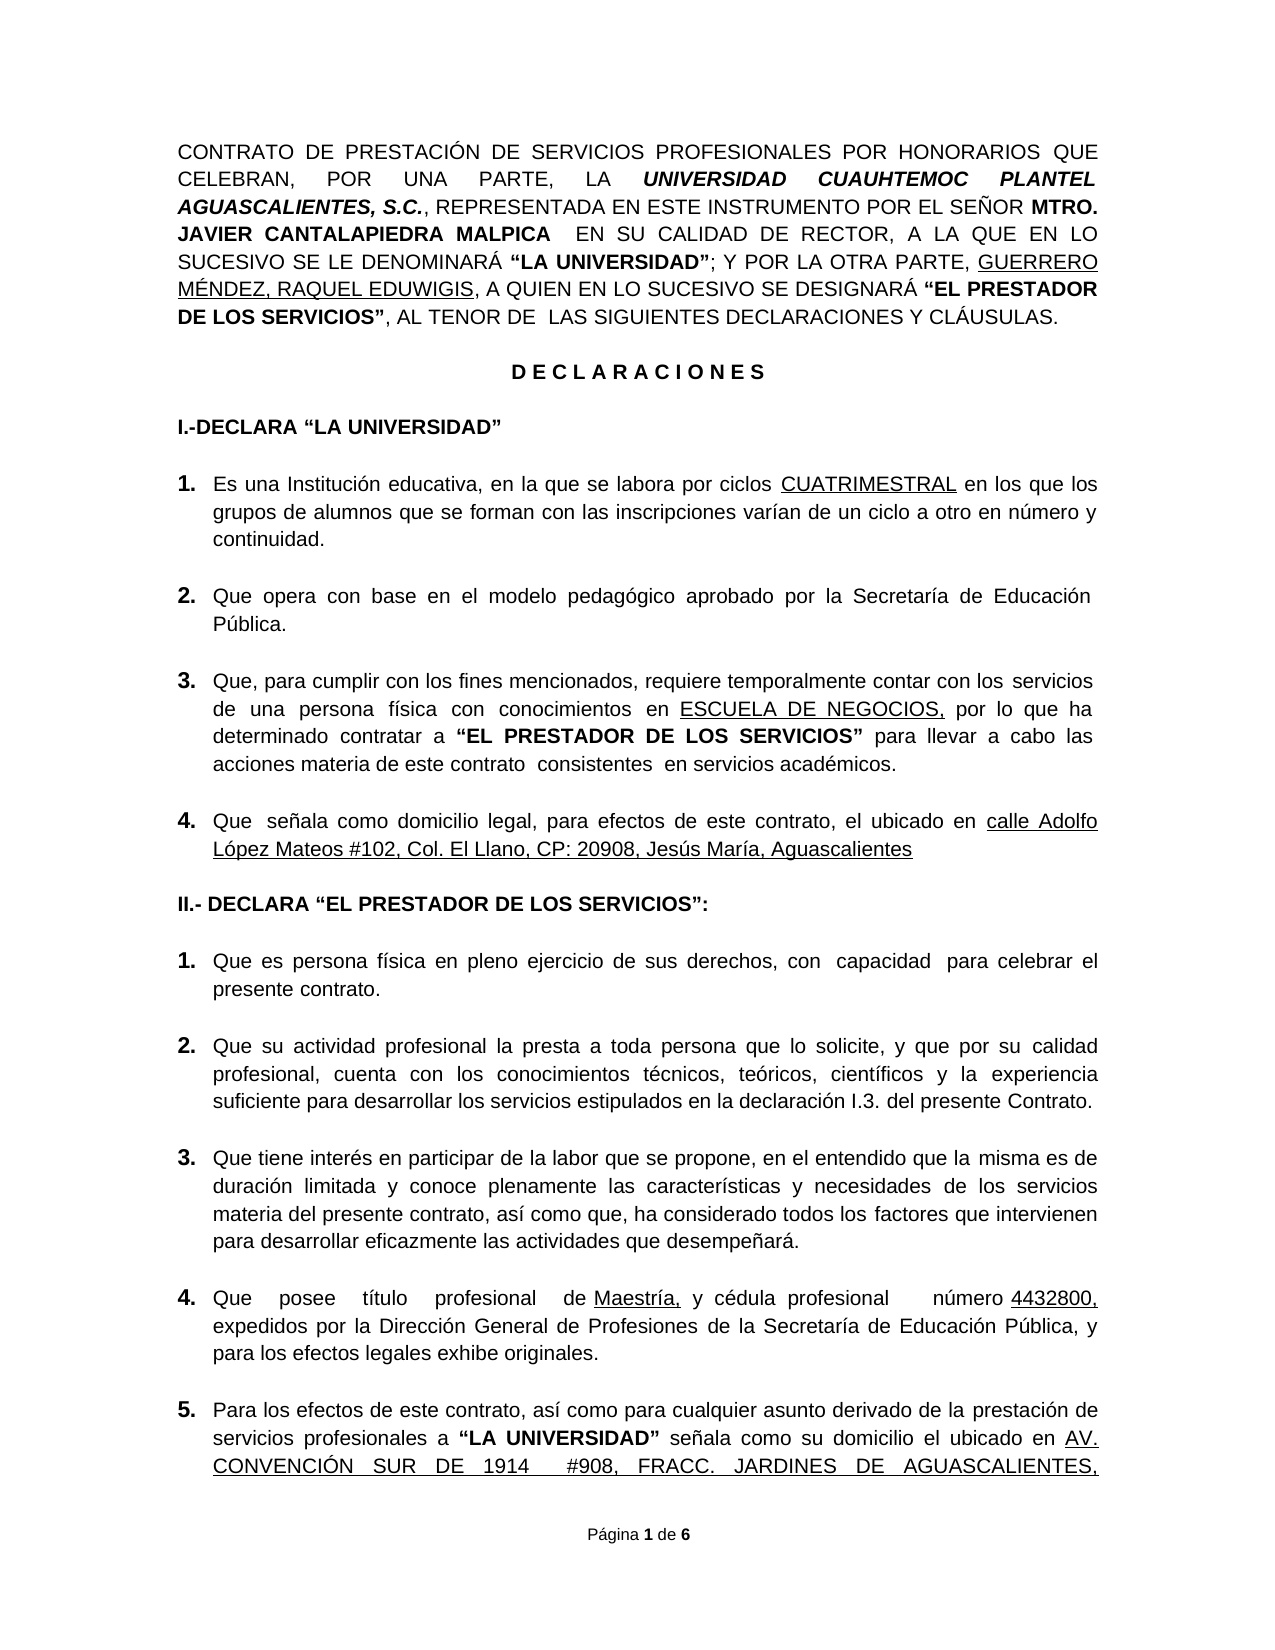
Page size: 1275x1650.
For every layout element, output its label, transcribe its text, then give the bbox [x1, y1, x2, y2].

subtitle D E C L A R A C I O N E S [177, 359, 1098, 383]
list Que posee título profesional de Maestría, y cédula profesional número 4432800, expedidos por la Dirección General de Profesiones de la Secretaría de Educación Pública, y para los efectos legales exhibe originales. [177, 1284, 1098, 1365]
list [177, 1396, 1098, 1478]
text CONTRATO DE PRESTACIÓN DE SERVICIOS PROFESIONALES POR HONORARIOS QUE CELEBRAN, POR UNA PARTE, LA UNIVERSIDAD CUAUHTEMOC PLANTEL AGUASCALIENTES, S.C., REPRESENTADA EN ESTE INSTRUMENTO POR EL SEÑOR MTRO. JAVIER CANTALAPIEDRA MALPICA EN SU CALIDAD DE RECTOR, A LA QUE EN LO SUCESIVO SE LE DENOMINARÁ “LA UNIVERSIDAD”; Y POR LA OTRA PARTE, GUERRERO MÉNDEZ, RAQUEL EDUWIGIS, A QUIEN EN LO SUCESIVO SE DESIGNARÁ “EL PRESTADOR DE LOS SERVICIOS”, AL TENOR DE LAS SIGUIENTES DECLARACIONES Y CLÁUSULAS. [177, 139, 1098, 328]
list Que, para cumplir con los fines mencionados, requiere temporalmente contar con los servicios de una persona física con conocimientos en ESCUELA DE NEGOCIOS, por lo que ha determinado contratar a “EL PRESTADOR DE LOS SERVICIOS” para llevar a cabo las acciones materia de este contrato consistentes en servicios académicos. [177, 667, 1093, 776]
list Que opera con base en el modelo pedagógico aprobado por la Secretaría de Educación Pública. [177, 582, 1092, 636]
list Que es persona física en pleno ejercicio de sus derechos, con capacidad para celebrar el presente contrato. [177, 947, 1098, 1001]
subtitle II.- DECLARA “EL PRESTADOR DE LOS SERVICIOS”: [177, 892, 1110, 916]
list Que tiene interés en participar de la labor que se propone, en el entendido que la misma es de duración limitada y conoce plenamente las características y necesidades de los servicios materia del presente contrato, así como que, ha considerado todos los factores que intervienen para desarrollar eficazmente las actividades que desempeñará. [177, 1144, 1098, 1253]
text I.-DECLARA “LA UNIVERSIDAD” [177, 414, 1110, 438]
list Es una Institución educativa, en la que se labora por ciclos CUATRIMESTRAL en los que los grupos de alumnos que se forman con las inscripciones varían de un ciclo a otro en número y continuidad. [177, 469, 1098, 551]
list Que señala como domicilio legal, para efectos de este contrato, el ubicado en calle Adolfo López Mateos #102, Col. El Llano, CP: 20908, Jesús María, Aguascalientes [177, 807, 1098, 861]
list Que su actividad profesional la presta a toda persona que lo solicite, y que por su calidad profesional, cuenta con los conocimientos técnicos, teóricos, científicos y la experiencia suficiente para desarrollar los servicios estipulados en la declaración I.3. del presente Contrato. [177, 1032, 1098, 1113]
